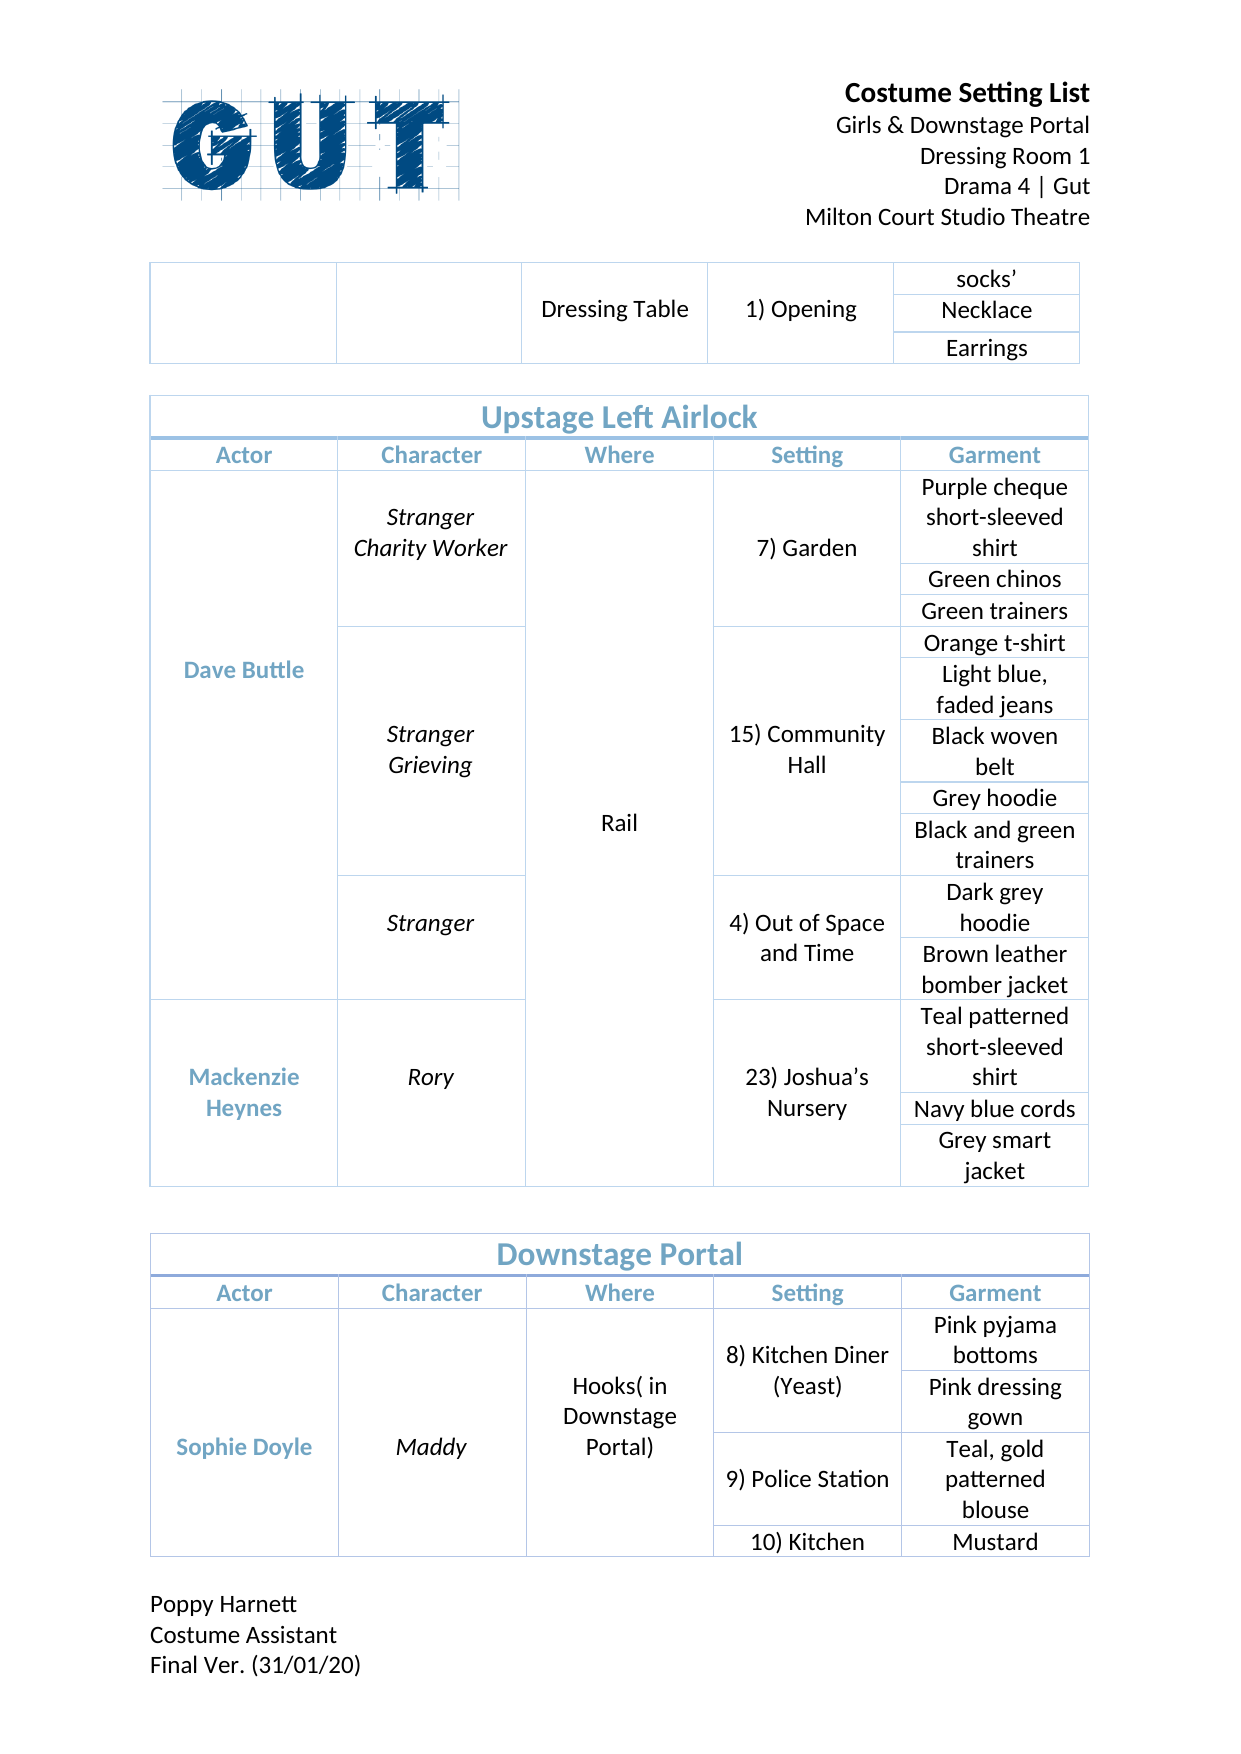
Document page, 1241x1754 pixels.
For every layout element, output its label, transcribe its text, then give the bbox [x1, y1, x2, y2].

table_cell Mustard cardigan [902, 1526, 1089, 1556]
table_cell Character [339, 1277, 526, 1308]
table_cell Rory [338, 1000, 525, 1186]
table_cell Garment [902, 1277, 1089, 1308]
table_cell 4) Out of Space and Time [714, 876, 900, 999]
table_cell Where [527, 1277, 713, 1308]
table_cell Stranger Grieving [338, 627, 525, 875]
table_cell 23) Joshua’s Nursery [714, 1000, 900, 1186]
table_cell 7) Garden [714, 471, 900, 626]
table_cell Grey hoodie [901, 783, 1088, 813]
picture [150, 80, 473, 212]
table_header Downstage Portal [151, 1234, 1089, 1274]
table_cell Actor [151, 1277, 338, 1308]
table_cell Rail [526, 471, 713, 1186]
table_cell Dressing Table [522, 263, 707, 363]
table_cell Pink pyjama bottoms [902, 1309, 1089, 1370]
table_cell 15) Community Hall [714, 627, 900, 875]
table_cell Purple cheque short-sleeved shirt [901, 471, 1088, 563]
table_cell Mackenzie Heynes [151, 1000, 337, 1186]
table_header Upstage Left Airlock [151, 396, 1088, 436]
table_cell Maddy [339, 1309, 526, 1556]
table_cell 1) Opening [708, 263, 893, 363]
table_cell Grey smart jacket [901, 1125, 1088, 1186]
table_cell Green trainers [901, 595, 1088, 626]
table_cell Dark grey hoodie [901, 876, 1088, 937]
table_cell Stranger Charity Worker [338, 471, 525, 626]
table_cell Light blue, faded jeans [901, 658, 1088, 719]
table_cell Teal patterned short-sleeved shirt [901, 1000, 1088, 1092]
table_cell Setting [714, 440, 900, 470]
table_cell Hooks( in Downstage Portal) [527, 1309, 713, 1556]
table_cell Nude ‘invisible socks’ [894, 263, 1079, 293]
table_cell Where [526, 440, 713, 470]
table_cell Dave Buttle [151, 471, 337, 999]
table_cell Navy blue cords [901, 1093, 1088, 1123]
table_cell Actor [151, 440, 337, 470]
table_cell Orange t-shirt [901, 627, 1088, 657]
table_cell 9) Police Station [714, 1433, 901, 1524]
table_cell Garment [901, 440, 1088, 470]
table_cell Green chinos [901, 564, 1088, 594]
table_cell Black and green trainers [901, 814, 1088, 875]
table_cell Black woven belt [901, 720, 1088, 781]
table_cell Setting [714, 1277, 901, 1308]
table_cell Brown leather bomber jacket [901, 938, 1088, 999]
table_cell 10) Kitchen Diner (Kermit) [714, 1526, 901, 1556]
table_cell Earrings [894, 333, 1079, 363]
table_cell Teal, gold patterned blouse [902, 1433, 1089, 1524]
table_cell Character [338, 440, 525, 470]
table_cell 8) Kitchen Diner (Yeast) [714, 1309, 901, 1432]
table_cell Pink dressing gown [902, 1371, 1089, 1432]
table_cell Necklace [894, 295, 1079, 331]
table_cell Stranger [338, 876, 525, 999]
table_cell Sophie Doyle [151, 1309, 338, 1556]
